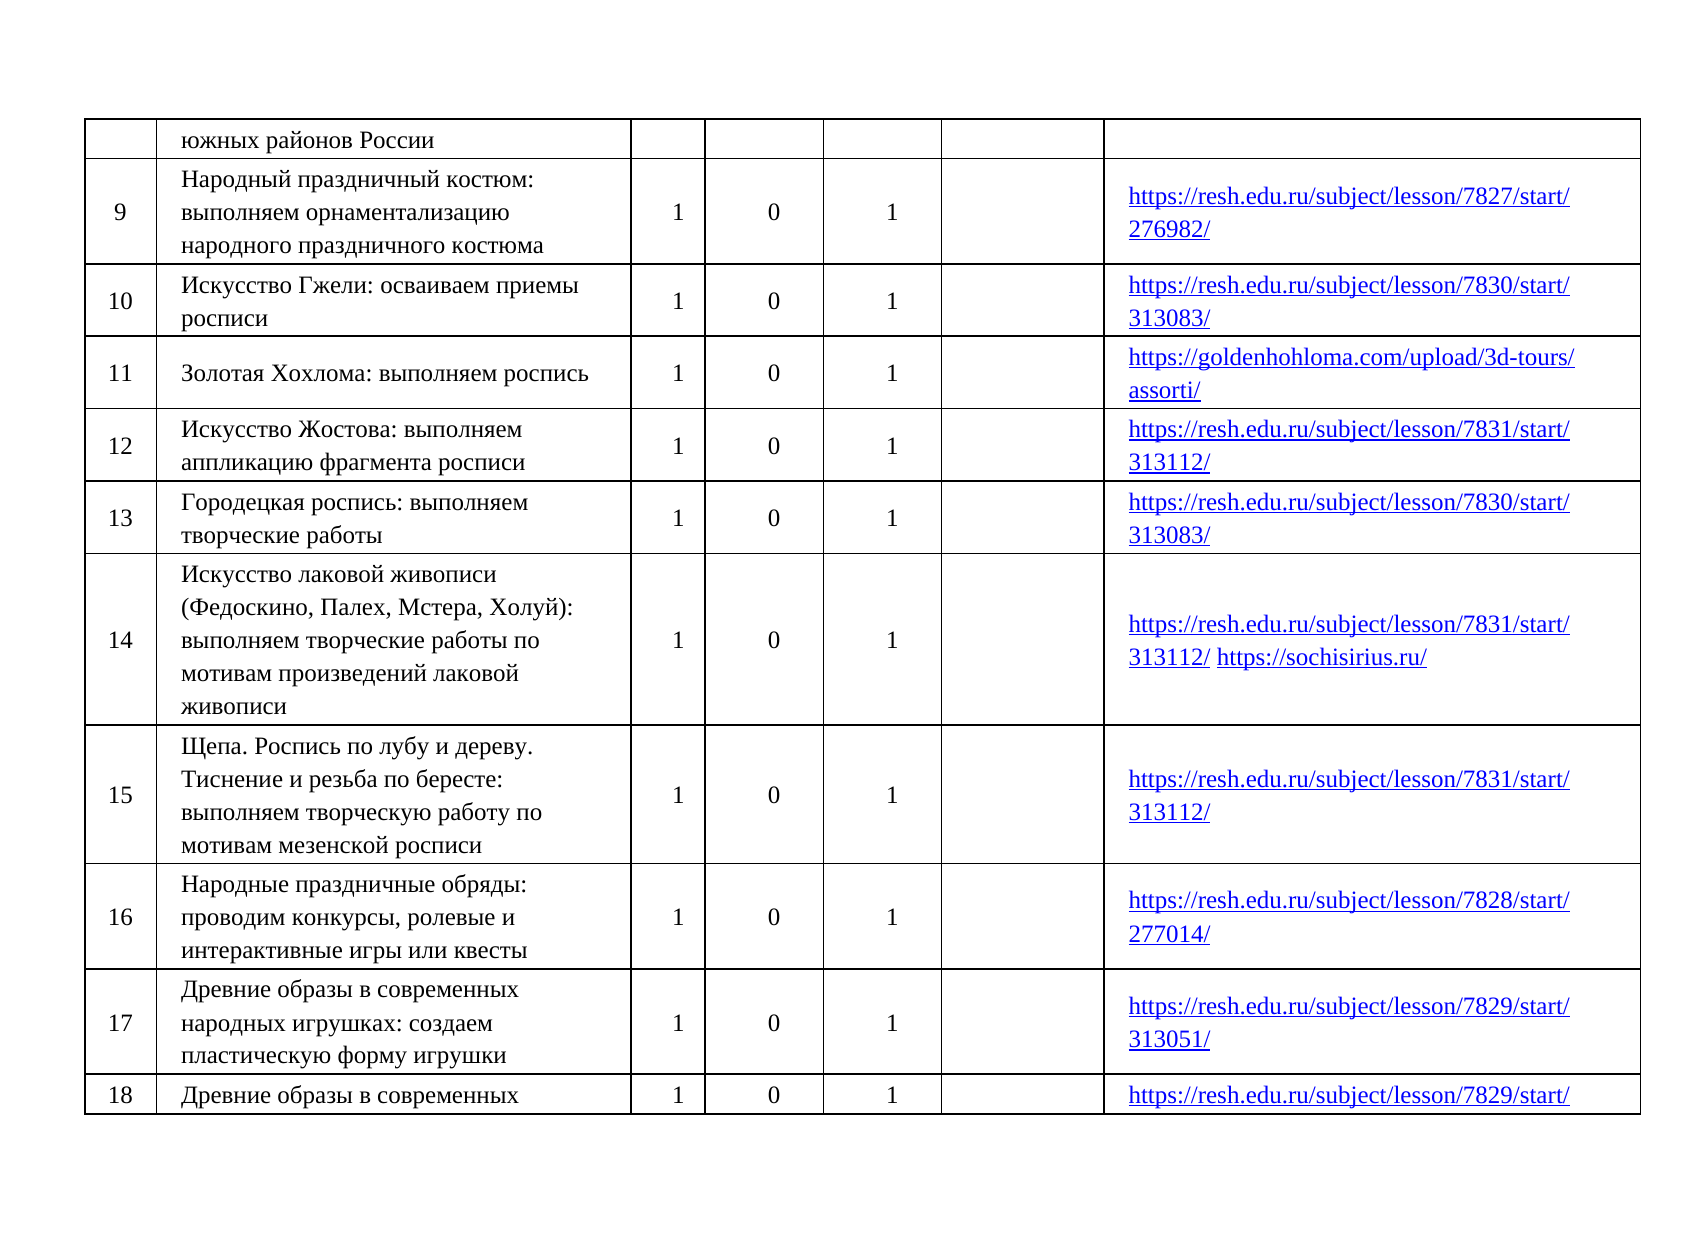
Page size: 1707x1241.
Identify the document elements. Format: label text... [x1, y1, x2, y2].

table_cell 1 [824, 864, 941, 968]
table_cell 1 [632, 554, 704, 724]
table_cell 1 [632, 409, 704, 480]
table_cell https://resh.edu.ru/subject/lesson/7827/start/276982/ [1105, 159, 1640, 263]
table_cell 14 [86, 554, 156, 724]
table_cell 0 [706, 120, 823, 157]
table_cell [942, 159, 1103, 263]
table_cell 1 [824, 120, 941, 157]
table_cell 0 [706, 159, 823, 263]
table_cell 1 [824, 159, 941, 263]
table_cell 1 [824, 726, 941, 862]
table_cell 0 [706, 409, 823, 480]
table_cell 10 [86, 265, 156, 335]
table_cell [1105, 120, 1640, 157]
table_cell 9 [86, 159, 156, 263]
table_cell 0 [706, 970, 823, 1073]
table_cell 13 [86, 482, 156, 552]
table_cell Искусство Жостова: выполняем аппликацию фрагмента росписи [157, 409, 630, 480]
table_cell 0 [706, 1075, 823, 1113]
table_cell 18 [86, 1075, 156, 1113]
table_cell 0 [706, 554, 823, 724]
table_cell 11 [86, 337, 156, 408]
table_cell 1 [632, 864, 704, 968]
table_cell [942, 120, 1103, 157]
table_cell 8 [86, 120, 156, 157]
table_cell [1105, 1075, 1640, 1113]
table_cell 1 [824, 554, 941, 724]
table_cell Щепа. Роспись по лубу и дереву. Тиснение и резьба по бересте: выполняем творческую работу по мотивам мезенской росписи [157, 726, 630, 862]
table_cell https://goldenhohloma.com/upload/3d-tours/assorti/ [1105, 337, 1640, 408]
table_cell 0 [706, 726, 823, 862]
table_cell 0 [706, 482, 823, 552]
table_cell 0 [706, 337, 823, 408]
table_cell 1 [632, 159, 704, 263]
table_cell [942, 970, 1103, 1073]
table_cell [1105, 970, 1640, 1073]
table_cell 1 [632, 1075, 704, 1113]
table_cell https://resh.edu.ru/subject/lesson/7830/start/313083/ [1105, 482, 1640, 552]
table_cell [942, 726, 1103, 862]
table_cell 0 [706, 864, 823, 968]
table_cell https://resh.edu.ru/subject/lesson/7831/start/313112/ [1105, 409, 1640, 480]
table_cell 1 [632, 337, 704, 408]
table_cell [942, 409, 1103, 480]
table_cell 1 [632, 265, 704, 335]
table_cell https://resh.edu.ru/subject/lesson/7831/start/313112/ [1105, 726, 1640, 862]
table_cell Городецкая роспись: выполняем творческие работы [157, 482, 630, 552]
table_cell 15 [86, 726, 156, 862]
table_cell 17 [86, 970, 156, 1073]
table_cell 1 [632, 482, 704, 552]
table_cell Золотая Хохлома: выполняем роспись [157, 337, 630, 408]
table_cell [942, 337, 1103, 408]
table_cell [942, 482, 1103, 552]
table_cell 1 [824, 265, 941, 335]
table_cell 16 [86, 864, 156, 968]
table_cell [942, 1075, 1103, 1113]
table_cell 0 [706, 265, 823, 335]
table_cell 1 [632, 120, 704, 157]
table_cell https://resh.edu.ru/subject/lesson/7828/start/277014/ [1105, 864, 1640, 968]
table_cell https://resh.edu.ru/subject/lesson/7831/start/313112/ https://sochisirius.ru/ [1105, 554, 1640, 724]
table_cell Древние образы в современных народных игрушках: создаем пластическую форму игрушки [157, 970, 630, 1073]
table_cell [942, 265, 1103, 335]
table_cell Искусство Гжели: осваиваем приемы росписи [157, 265, 630, 335]
table_cell 1 [824, 1075, 941, 1113]
table_cell 1 [824, 482, 941, 552]
table_cell [942, 554, 1103, 724]
table_cell 1 [632, 726, 704, 862]
table_cell 1 [824, 409, 941, 480]
table_cell Народные праздничные обряды: проводим конкурсы, ролевые и интерактивные игры или квесты [157, 864, 630, 968]
table_cell https://resh.edu.ru/subject/lesson/7830/start/313083/ [1105, 265, 1640, 335]
table_cell 1 [632, 970, 704, 1073]
table_cell 1 [824, 970, 941, 1073]
table_cell 12 [86, 409, 156, 480]
table_cell [942, 864, 1103, 968]
table_cell Искусство лаковой живописи (Федоскино, Палех, Мстера, Холуй): выполняем творческие работы по мотивам произведений лаковой живописи [157, 554, 630, 724]
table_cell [157, 1075, 630, 1113]
table_cell Народный праздничный костюм: выполняем орнаментализацию народного праздничного костюма [157, 159, 630, 263]
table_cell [157, 120, 630, 157]
table_cell 1 [824, 337, 941, 408]
